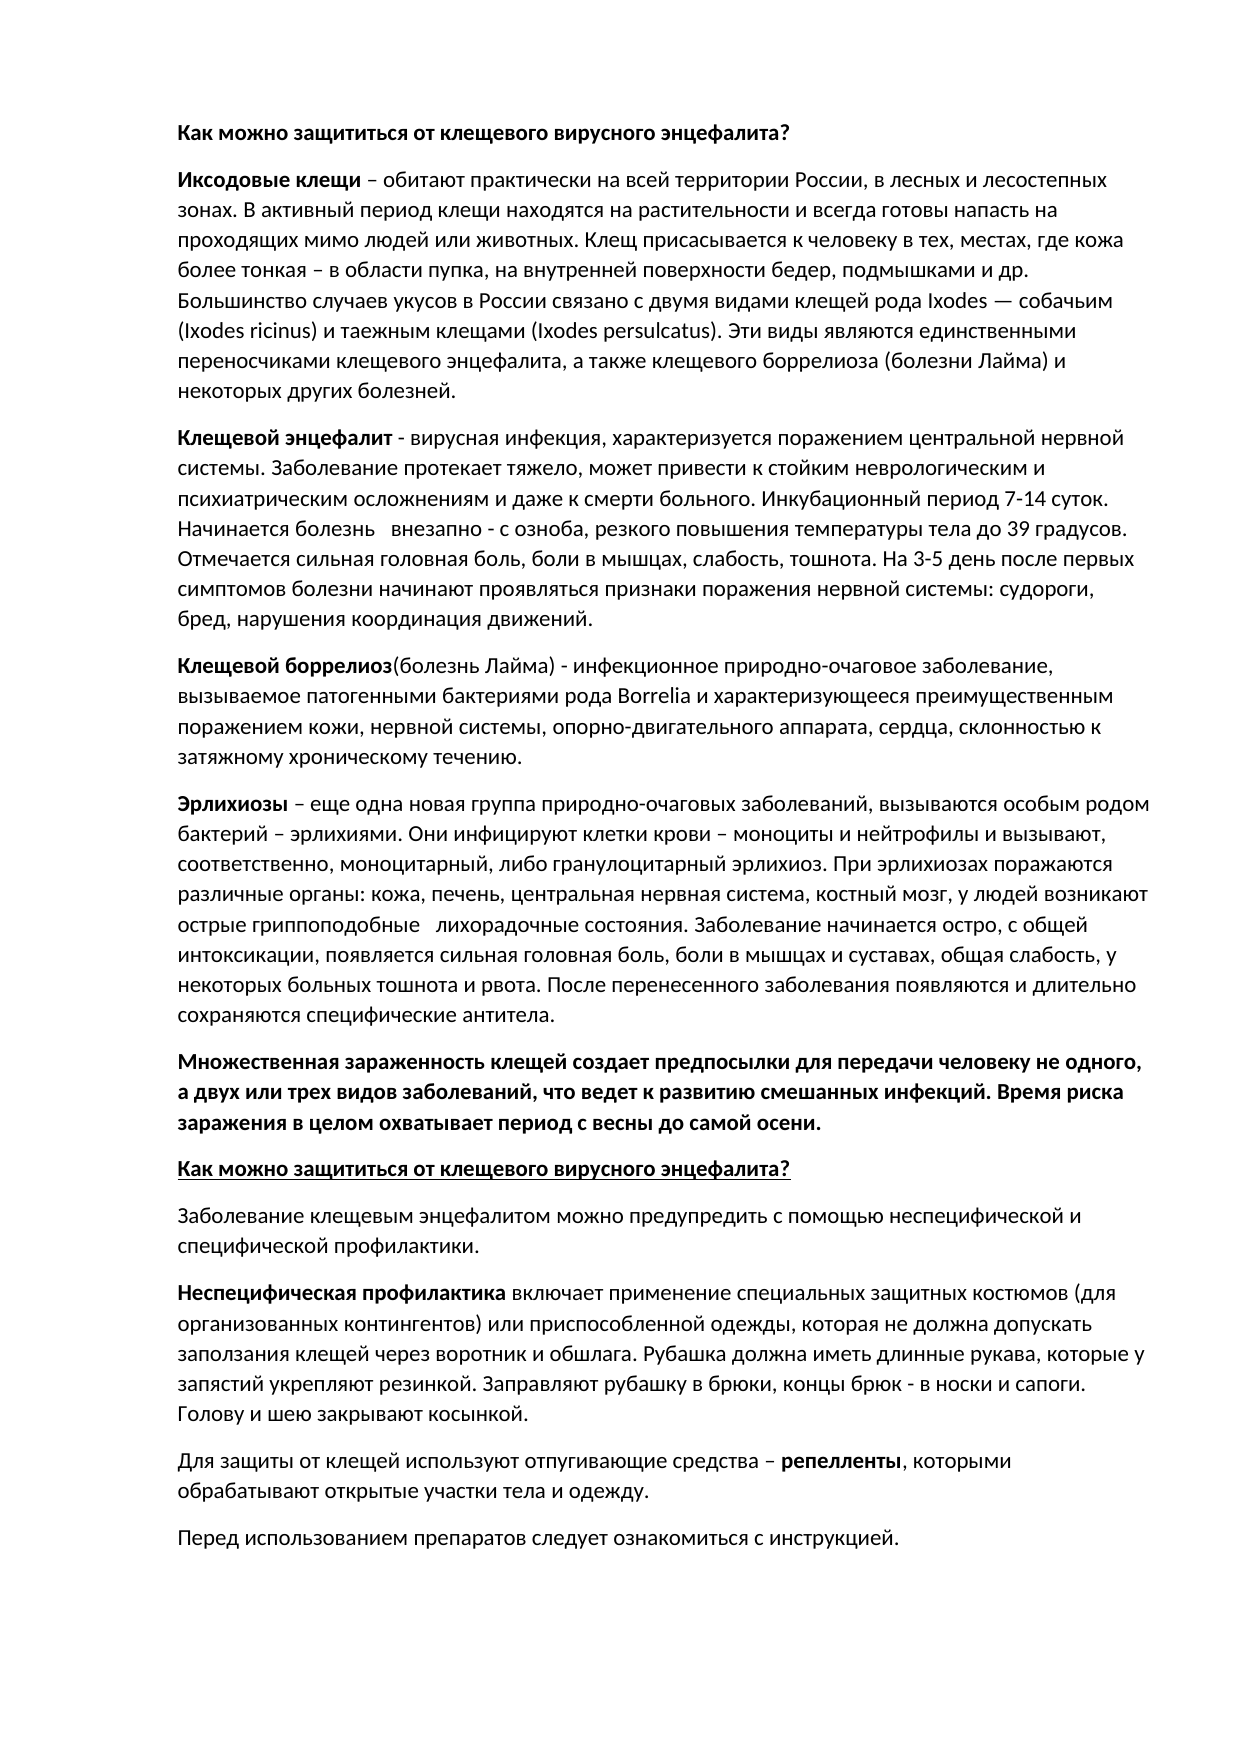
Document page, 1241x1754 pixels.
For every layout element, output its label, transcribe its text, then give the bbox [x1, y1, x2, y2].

text Клещевой энцефалит - вирусная инфекция, характеризуется поражением центральной нервной системы. Заболевание протекает тяжело, может привести к стойким неврологическим и психиатрическим осложнениям и даже к смерти больного. Инкубационный период 7-14 суток. Начинается болезнь внезапно - с озноба, резкого повышения температуры тела до 39 градусов. Отмечается сильная головная боль, боли в мышцах, слабость, тошнота. На 3-5 день после первых симптомов болезни начинают проявляться признаки поражения нервной системы: судороги, бред, нарушения координация движений. [177, 423, 1152, 633]
text Эрлихиозы – еще одна новая группа природно-очаговых заболеваний, вызываются особым родом бактерий – эрлихиями. Они инфицируют клетки крови – моноциты и нейтрофилы и вызывают, соответственно, моноцитарный, либо гранулоцитарный эрлихиоз. При эрлихиозах поражаются различные органы: кожа, печень, центральная нервная система, костный мозг, у людей возникают острые гриппоподобные лихорадочные состояния. Заболевание начинается остро, с общей интоксикации, появляется сильная головная боль, боли в мышцах и суставах, общая слабость, у некоторых больных тошнота и рвота. После перенесенного заболевания появляются и длительно сохраняются специфические антитела. [177, 789, 1152, 1028]
text Клещевой боррелиоз(болезнь Лайма) - инфекционное природно-очаговое заболевание, вызываемое патогенными бактериями рода Borrelia и характеризующееся преимущественным поражением кожи, нервной системы, опорно-двигательного аппарата, сердца, склонностью к затяжному хроническому течению. [177, 651, 1152, 770]
text Заболевание клещевым энцефалитом можно предупредить с помощью неспецифической и специфической профилактики. [177, 1201, 1152, 1260]
text Неспецифическая профилактика включает применение специальных защитных костюмов (для организованных контингентов) или приспособленной одежды, которая не должна допускать заползания клещей через воротник и обшлага. Рубашка должна иметь длинные рукава, которые у запястий укрепляют резинкой. Заправляют рубашку в брюки, концы брюк - в носки и сапоги. Голову и шею закрывают косынкой. [177, 1278, 1152, 1427]
text Как можно защититься от клещевого вирусного энцефалита? [177, 118, 1152, 146]
text Перед использованием препаратов следует ознакомиться с инструкцией. [177, 1523, 1152, 1551]
text Иксодовые клещи – обитают практически на всей территории России, в лесных и лесостепных зонах. В активный период клещи находятся на растительности и всегда готовы напасть на проходящих мимо людей или животных. Клещ присасывается к человеку в тех, местах, где кожа более тонкая – в области пупка, на внутренней поверхности бедер, подмышками и др. Большинство случаев укусов в России связано с двумя видами клещей рода Ixodes — собачьим (Ixodes ricinus) и таежным клещами (Ixodes persulcatus). Эти виды являются единственными переносчиками клещевого энцефалита, а также клещевого боррелиоза (болезни Лайма) и некоторых других болезней. [177, 165, 1152, 404]
text Для защиты от клещей используют отпугивающие средства – репелленты, которыми обрабатывают открытые участки тела и одежду. [177, 1446, 1152, 1504]
text Как можно защититься от клещевого вирусного энцефалита? [177, 1154, 1152, 1183]
text Множественная зараженность клещей создает предпосылки для передачи человеку не одного, а двух или трех видов заболеваний, что ведет к развитию смешанных инфекций. Время риска заражения в целом охватывает период с весны до самой осени. [177, 1047, 1152, 1136]
